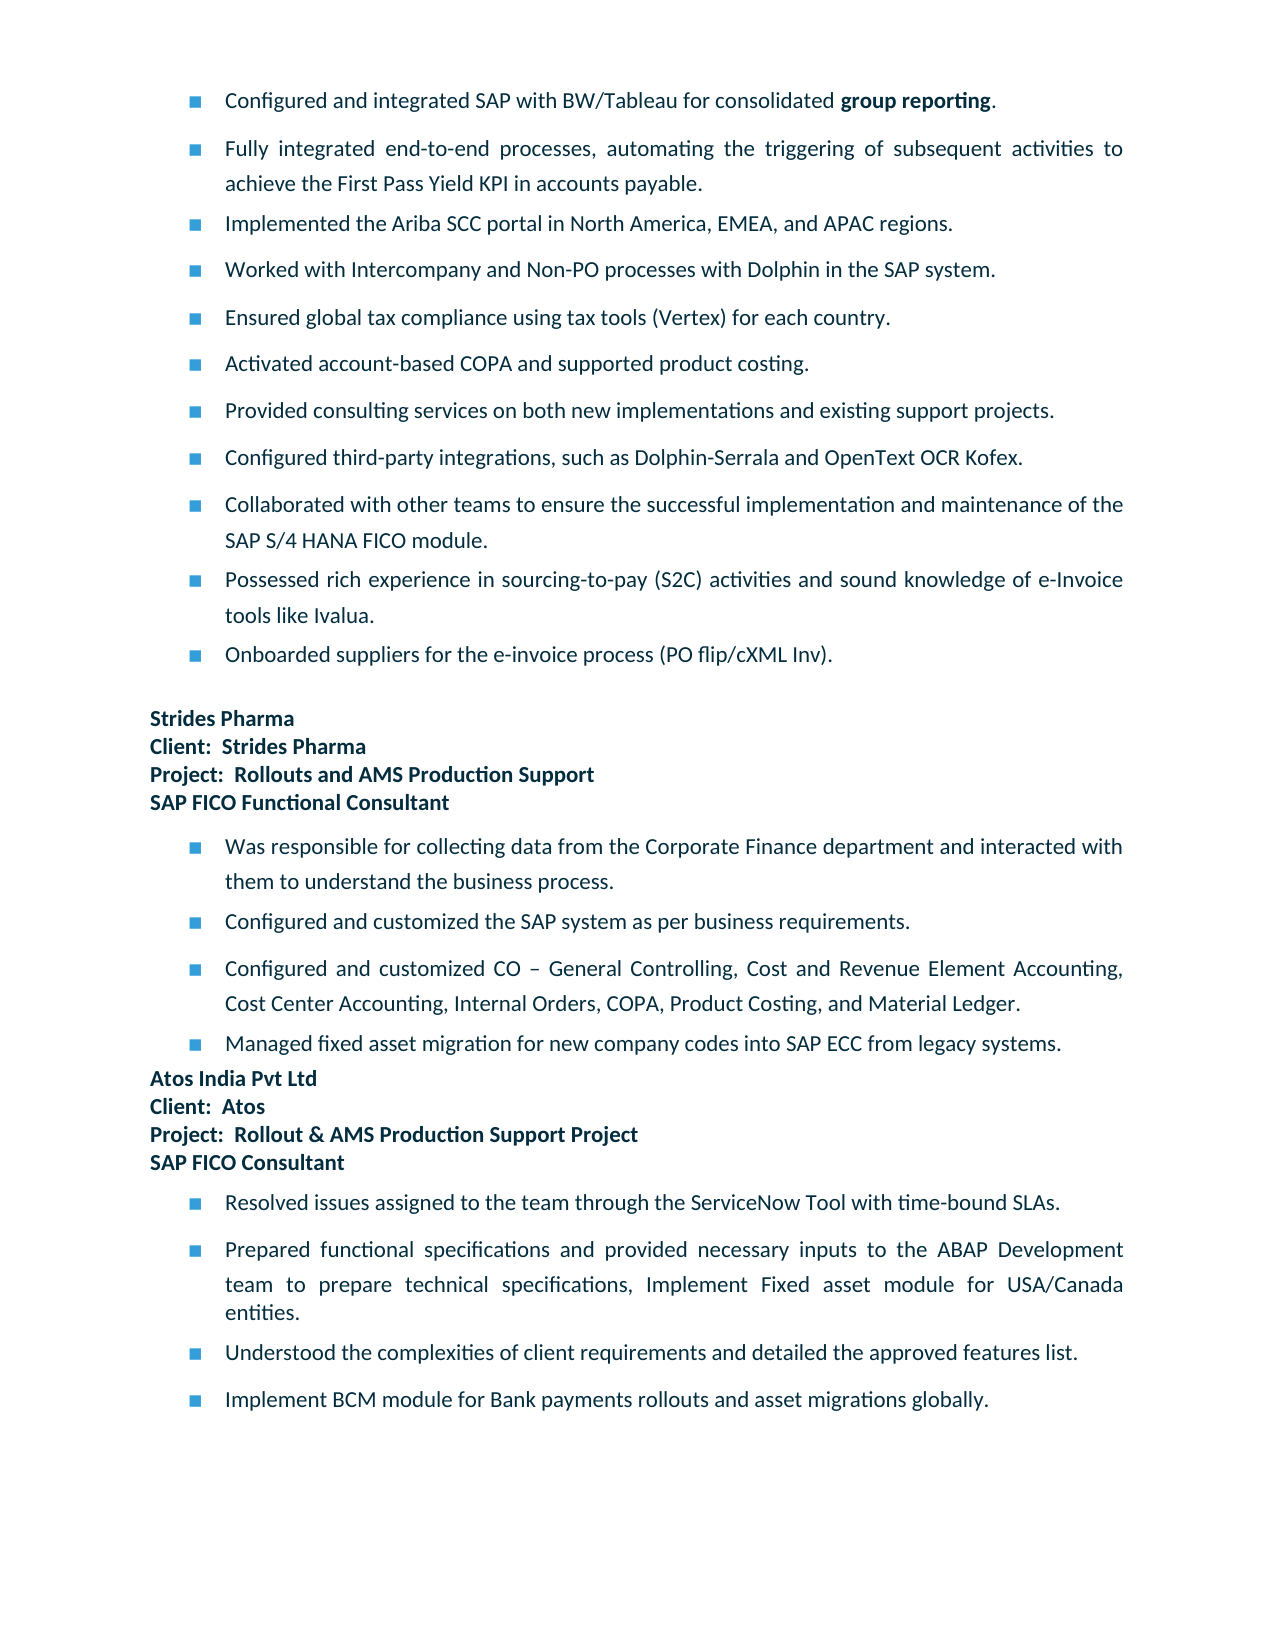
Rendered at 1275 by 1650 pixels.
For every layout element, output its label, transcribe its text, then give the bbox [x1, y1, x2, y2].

list Provided consulting services on both new implementations and existing support projects. [187, 385, 1125, 432]
list Implement BCM module for Bank payments rollouts and asset migrations globally. [187, 1373, 1125, 1420]
text Project: Rollouts and AMS Production Support [150, 760, 1125, 788]
list Activated account-based COPA and supported product costing. [187, 338, 1125, 385]
list Understood the complexities of client requirements and detailed the approved features list. [187, 1326, 1125, 1373]
picture [1084, 961, 1091, 967]
picture [363, 1242, 370, 1248]
picture [506, 1242, 513, 1248]
list Configured and customized the SAP system as per business requirements. [187, 895, 1125, 942]
list Onboarded suppliers for the e-invoice process (PO flip/cXML Inv). [187, 629, 1125, 676]
list Prepared functional specifications and provided necessary inputs to the ABAP Development team to prepare technical specifications, Implement Fixed asset module for USA/Canada entities. [187, 1223, 1125, 1326]
text SAP FICO Functional Consultant [150, 788, 1125, 816]
text Strides Pharma [150, 704, 1125, 732]
text Client: Atos [150, 1092, 1125, 1120]
list Resolved issues assigned to the team through the ServiceNow Tool with time-bound SLAs. [187, 1176, 1125, 1223]
text SAP FICO Consultant [150, 1148, 1125, 1176]
list Managed fixed asset migration for new company codes into SAP ECC from legacy systems. [187, 1017, 1125, 1064]
list Configured and integrated SAP with BW/Tableau for consolidated group reporting. [187, 75, 1125, 122]
picture [857, 403, 864, 409]
text Atos India Pvt Ltd [150, 1064, 1125, 1092]
picture [760, 572, 767, 578]
picture [250, 356, 257, 362]
list Collaborated with other teams to ensure the successful implementation and maintenance of the SAP S/4 HANA FICO module. [187, 479, 1125, 554]
text Client: Strides Pharma [150, 732, 1125, 760]
list Implemented the Ariba SCC portal in North America, EMEA, and APAC regions. [187, 197, 1125, 244]
picture [322, 1040, 326, 1051]
list Worked with Intercompany and Non-PO processes with Dolphin in the SAP system. [187, 244, 1125, 291]
text Project: Rollout & AMS Production Support Project [150, 1120, 1125, 1148]
list Configured third-party integrations, such as Dolphin-Serrala and OpenText OCR Kofex. [187, 432, 1125, 479]
list Configured and customized CO – General Controlling, Cost and Revenue Element Accounting, Cost Center Accounting, Internal Orders, COPA, Product Costing, and Material Ledger. [187, 942, 1125, 1017]
list Was responsible for collecting data from the Corporate Finance department and interacted with them to understand the business process. [187, 820, 1125, 895]
list Fully integrated end-to-end processes, automating the triggering of subsequent activities to achieve the First Pass Yield KPI in accounts payable. [187, 122, 1125, 197]
list Possessed rich experience in sourcing-to-pay (S2C) activities and sound knowledge of e-Invoice tools like Ivalua. [187, 554, 1125, 629]
list Ensured global tax compliance using tax tools (Vertex) for each country. [187, 291, 1125, 338]
